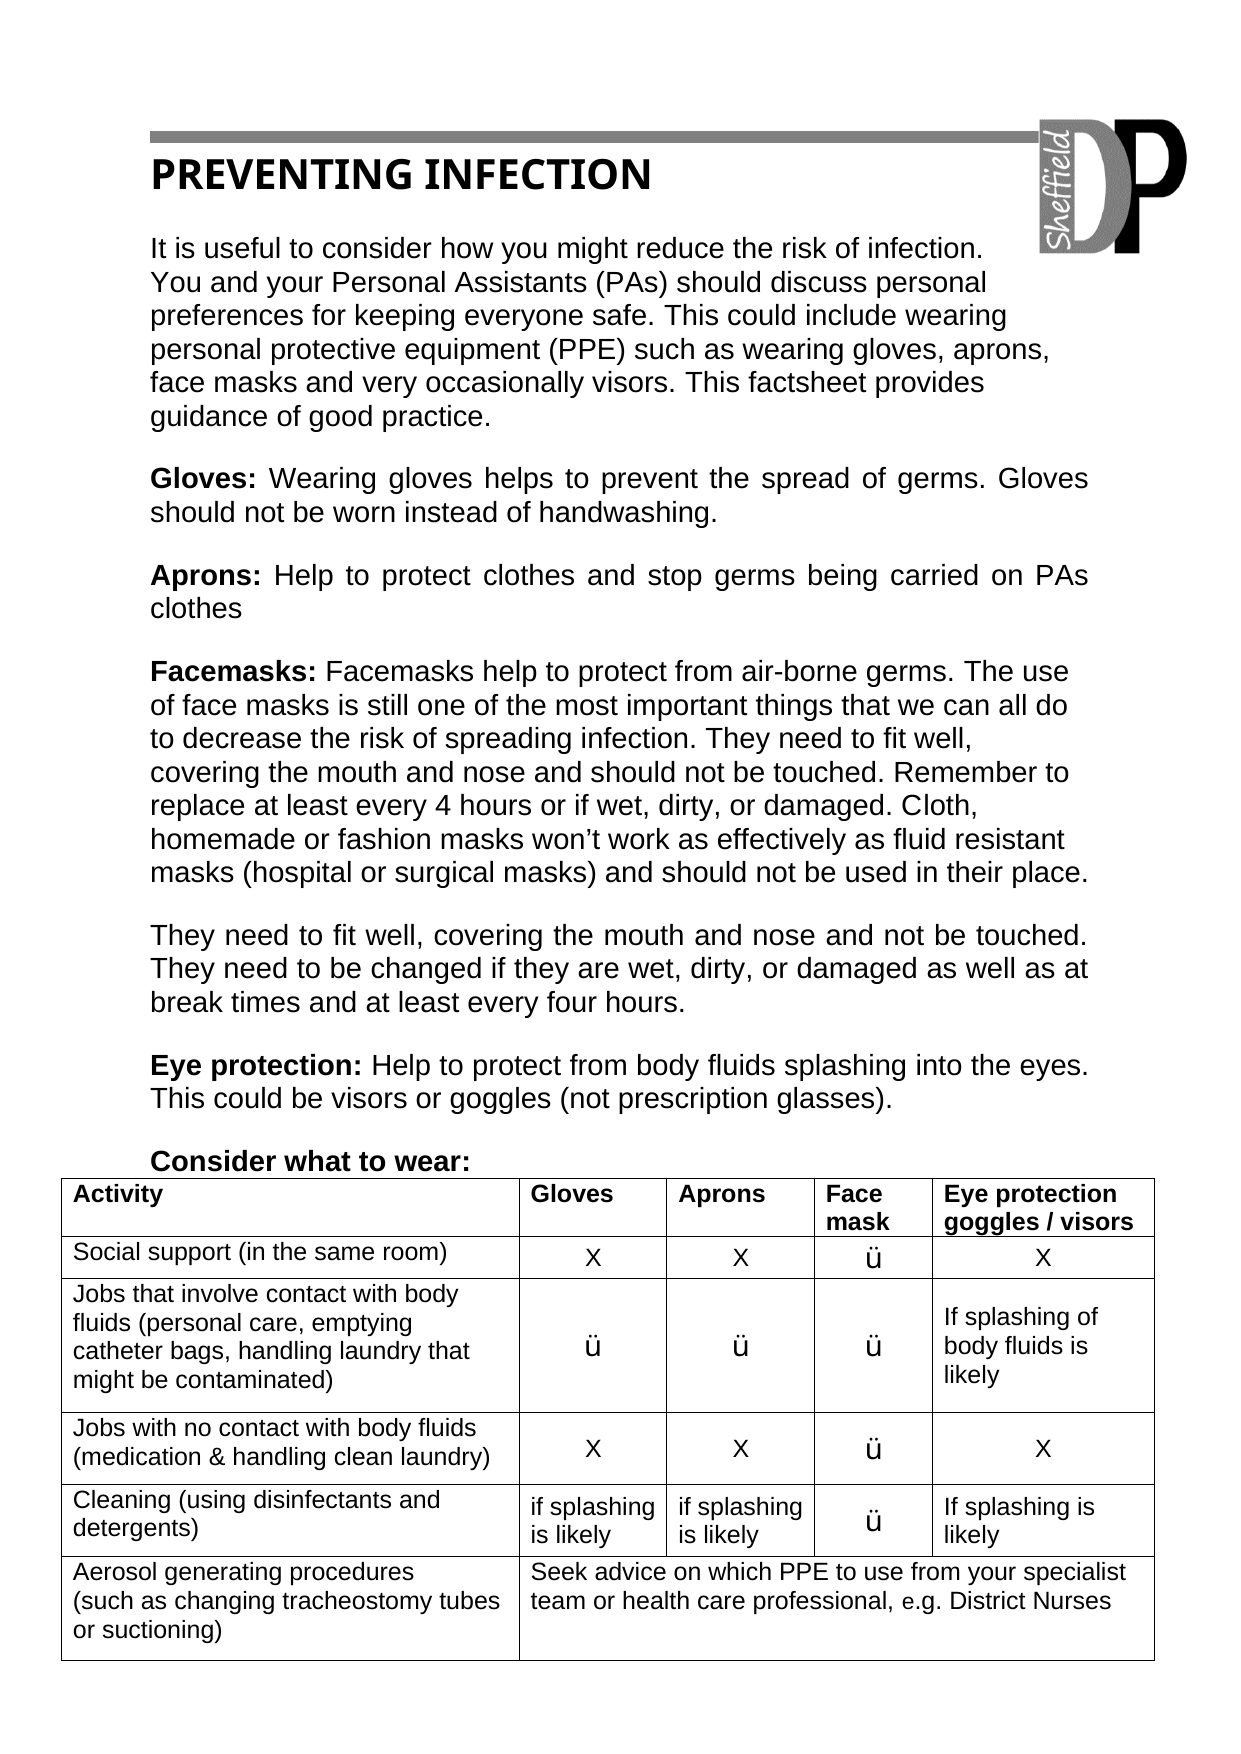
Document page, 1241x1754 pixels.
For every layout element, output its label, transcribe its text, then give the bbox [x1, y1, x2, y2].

table_cell Jobs with no contact with body fluids (medication & handling clean laundry) [62, 1413, 519, 1484]
table_cell if splashing is likely [667, 1485, 814, 1556]
table_cell Cleaning (using disinfectants and detergents) [62, 1485, 519, 1556]
table_cell Jobs that involve contact with body fluids (personal care, emptying catheter bags, handling laundry that might be contaminated) [62, 1279, 519, 1412]
table_cell ü [815, 1485, 932, 1556]
text It is useful to consider how you might reduce the risk of infection. You and your Personal Assistants (PAs) should discuss personal preferences for keeping everyone safe. This could include wearing personal protective equipment (PPE) such as wearing gloves, aprons, face masks and very occasionally visors. This factsheet provides guidance of good practice. [150, 231, 1090, 432]
table_cell if splashing is likely [520, 1485, 666, 1556]
table_cell If splashing is likely [933, 1485, 1154, 1556]
text They need to fit well, covering the mouth and nose and not be touched. They need to be changed if they are wet, dirty, or damaged as well as at break times and at least every four hours. [150, 918, 1090, 1019]
text Consider what to wear: [150, 1144, 1090, 1178]
table_cell ü [815, 1413, 932, 1484]
table_header Eye protection goggles / visors [933, 1179, 1154, 1236]
table_cell Seek advice on which PPE to use from your specialist team or health care professional, e.g. District Nurses [520, 1557, 1154, 1659]
table_header Face mask [815, 1179, 932, 1236]
table_cell Social support (in the same room) [62, 1237, 519, 1278]
table_cell X [520, 1413, 666, 1484]
text Gloves: Wearing gloves helps to prevent the spread of germs. Gloves should not be worn instead of handwashing. [150, 462, 1090, 529]
table_cell X [520, 1237, 666, 1278]
table_header Activity [62, 1179, 519, 1236]
table_cell X [933, 1237, 1154, 1278]
table_cell ü [667, 1279, 814, 1412]
text Aprons: Help to protect clothes and stop germs being carried on PAs clothes [150, 558, 1090, 625]
table_cell If splashing of body fluids is likely [933, 1279, 1154, 1412]
table_header Aprons [667, 1179, 814, 1236]
table_cell X [933, 1413, 1154, 1484]
text PREVENTING INFECTION [150, 143, 1038, 202]
table_cell ü [815, 1279, 932, 1412]
table_cell ü [815, 1237, 932, 1278]
table_cell X [667, 1413, 814, 1484]
table_cell Aerosol generating procedures (such as changing tracheostomy tubes or suctioning) [62, 1557, 519, 1659]
text Facemasks: Facemasks help to protect from air-borne germs. The use of face masks is still one of the most important things that we can all do to decrease the risk of spreading infection. They need to fit well, covering the mouth and nose and should not be touched. Remember to replace at least every 4 hours or if wet, dirty, or damaged. Cloth, homemade or fashion masks won’t work as effectively as fluid resistant masks (hospital or surgical masks) and should not be used in their place. [150, 654, 1090, 889]
table_cell X [667, 1237, 814, 1278]
table_cell ü [520, 1279, 666, 1412]
table_header Gloves [520, 1179, 666, 1236]
text Eye protection: Help to protect from body fluids splashing into the eyes. This could be visors or goggles (not prescription glasses). [150, 1048, 1090, 1115]
